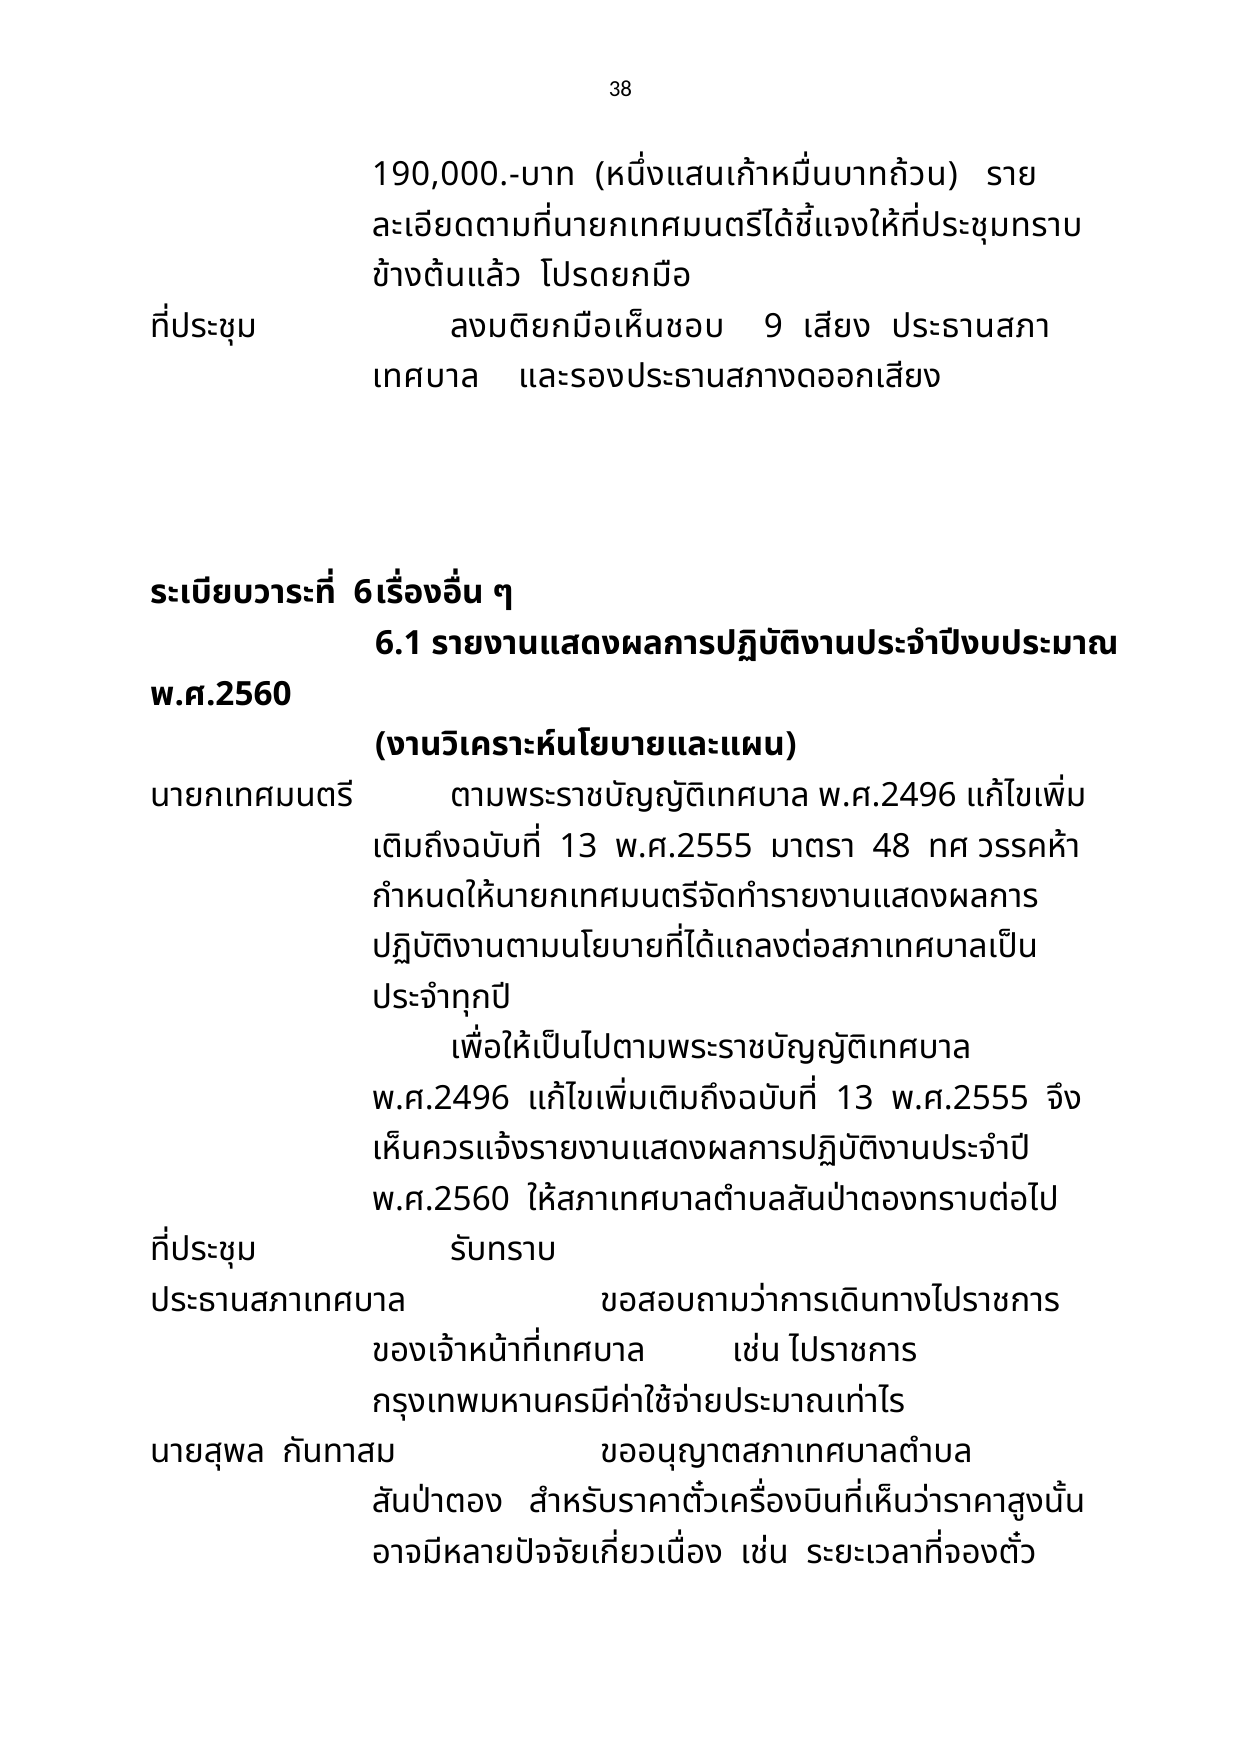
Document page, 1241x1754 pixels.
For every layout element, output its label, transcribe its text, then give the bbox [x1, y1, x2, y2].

text นายกเทศมนตรี ตามพระราชบัญญัติเทศบาล พ.ศ.2496 แก้ไขเพิ่มเติมถึงฉบับที่ 13 พ.ศ.2555 มาตรา 48 ทศ วรรคห้า กำหนดให้นายกเทศมนตรีจัดทำรายงานแสดงผลการปฏิบัติงานตามนโยบายที่ได้แถลงต่อสภาเทศบาลเป็นประจำทุกปี [150, 771, 1095, 1023]
text ประธานสภาเทศบาล ขอสอบถามว่าการเดินทางไปราชการของเจ้าหน้าที่เทศบาล เช่น ไปราชการกรุงเทพมหานครมีค่าใช้จ่ายประมาณเท่าไร [150, 1276, 1095, 1427]
text 6.1 รายงานแสดงผลการปฏิบัติงานประจำปีงบประมาณ พ.ศ.2560 [150, 619, 1139, 720]
text เพื่อให้เป็นไปตามพระราชบัญญัติเทศบาล พ.ศ.2496 แก้ไขเพิ่มเติมถึงฉบับที่ 13 พ.ศ.2555 จึงเห็นควรแจ้งรายงานแสดงผลการปฏิบัติงานประจำปี พ.ศ.2560 ให้สภาเทศบาลตำบลสันป่าตองทราบต่อไป [150, 1023, 1095, 1225]
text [150, 150, 1090, 301]
text ระเบียบวาระที่ 6 เรื่องอื่น ๆ [150, 568, 1090, 619]
text ที่ประชุม รับทราบ [150, 1225, 1095, 1276]
text (งานวิเคราะห์นโยบายและแผน) [300, 720, 1139, 771]
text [150, 1427, 1095, 1578]
text ที่ประชุม ลงมติยกมือเห็นชอบ 9 เสียง ประธานสภาเทศบาล และรองประธานสภางดออกเสียง [150, 301, 1090, 402]
